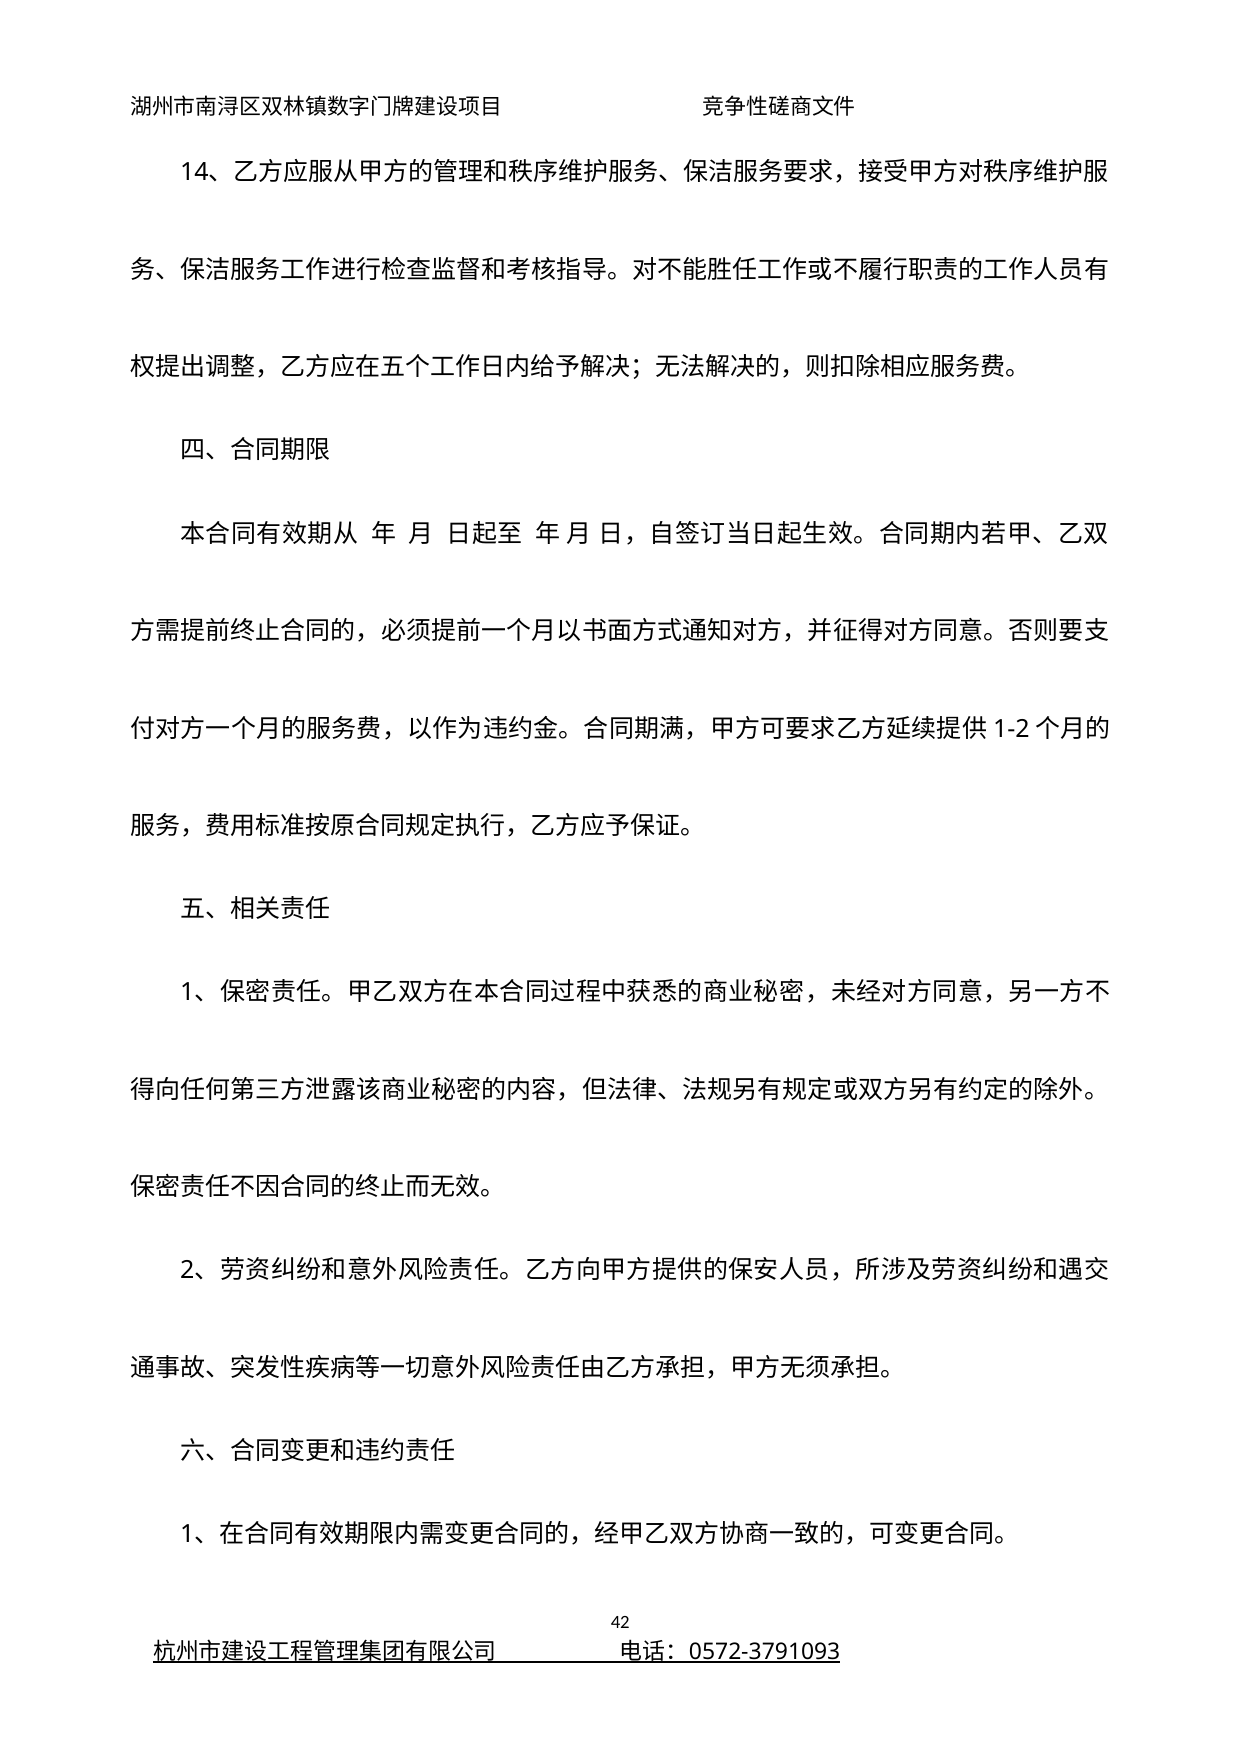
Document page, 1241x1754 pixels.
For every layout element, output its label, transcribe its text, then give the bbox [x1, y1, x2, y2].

text 五、相关责任 [130, 874, 1110, 939]
text 六、合同变更和违约责任 [130, 1416, 1110, 1481]
text 1、在合同有效期限内需变更合同的，经甲乙双方协商一致的，可变更合同。 [130, 1499, 1110, 1564]
text 2、劳资纠纷和意外风险责任。乙方向甲方提供的保安人员，所涉及劳资纠纷和遇交通事故、突发性疾病等一切意外风险责任由乙方承担，甲方无须承担。 [130, 1236, 1110, 1398]
text 1、保密责任。甲乙双方在本合同过程中获悉的商业秘密，未经对方同意，另一方不得向任何第三方泄露该商业秘密的内容，但法律、法规另有规定或双方另有约定的除外。保密责任不因合同的终止而无效。 [130, 957, 1110, 1217]
text 14、乙方应服从甲方的管理和秩序维护服务、保洁服务要求，接受甲方对秩序维护服务、保洁服务工作进行检查监督和考核指导。对不能胜任工作或不履行职责的工作人员有权提出调整，乙方应在五个工作日内给予解决；无法解决的，则扣除相应服务费。 [130, 137, 1110, 397]
text 本合同有效期从 年 月 日起至 年 月 日，自签订当日起生效。合同期内若甲、乙双方需提前终止合同的，必须提前一个月以书面方式通知对方，并征得对方同意。否则要支付对方一个月的服务费，以作为违约金。合同期满，甲方可要求乙方延续提供1-2个月的服务，费用标准按原合同规定执行，乙方应予保证。 [130, 499, 1110, 856]
text 四、合同期限 [130, 416, 1110, 481]
